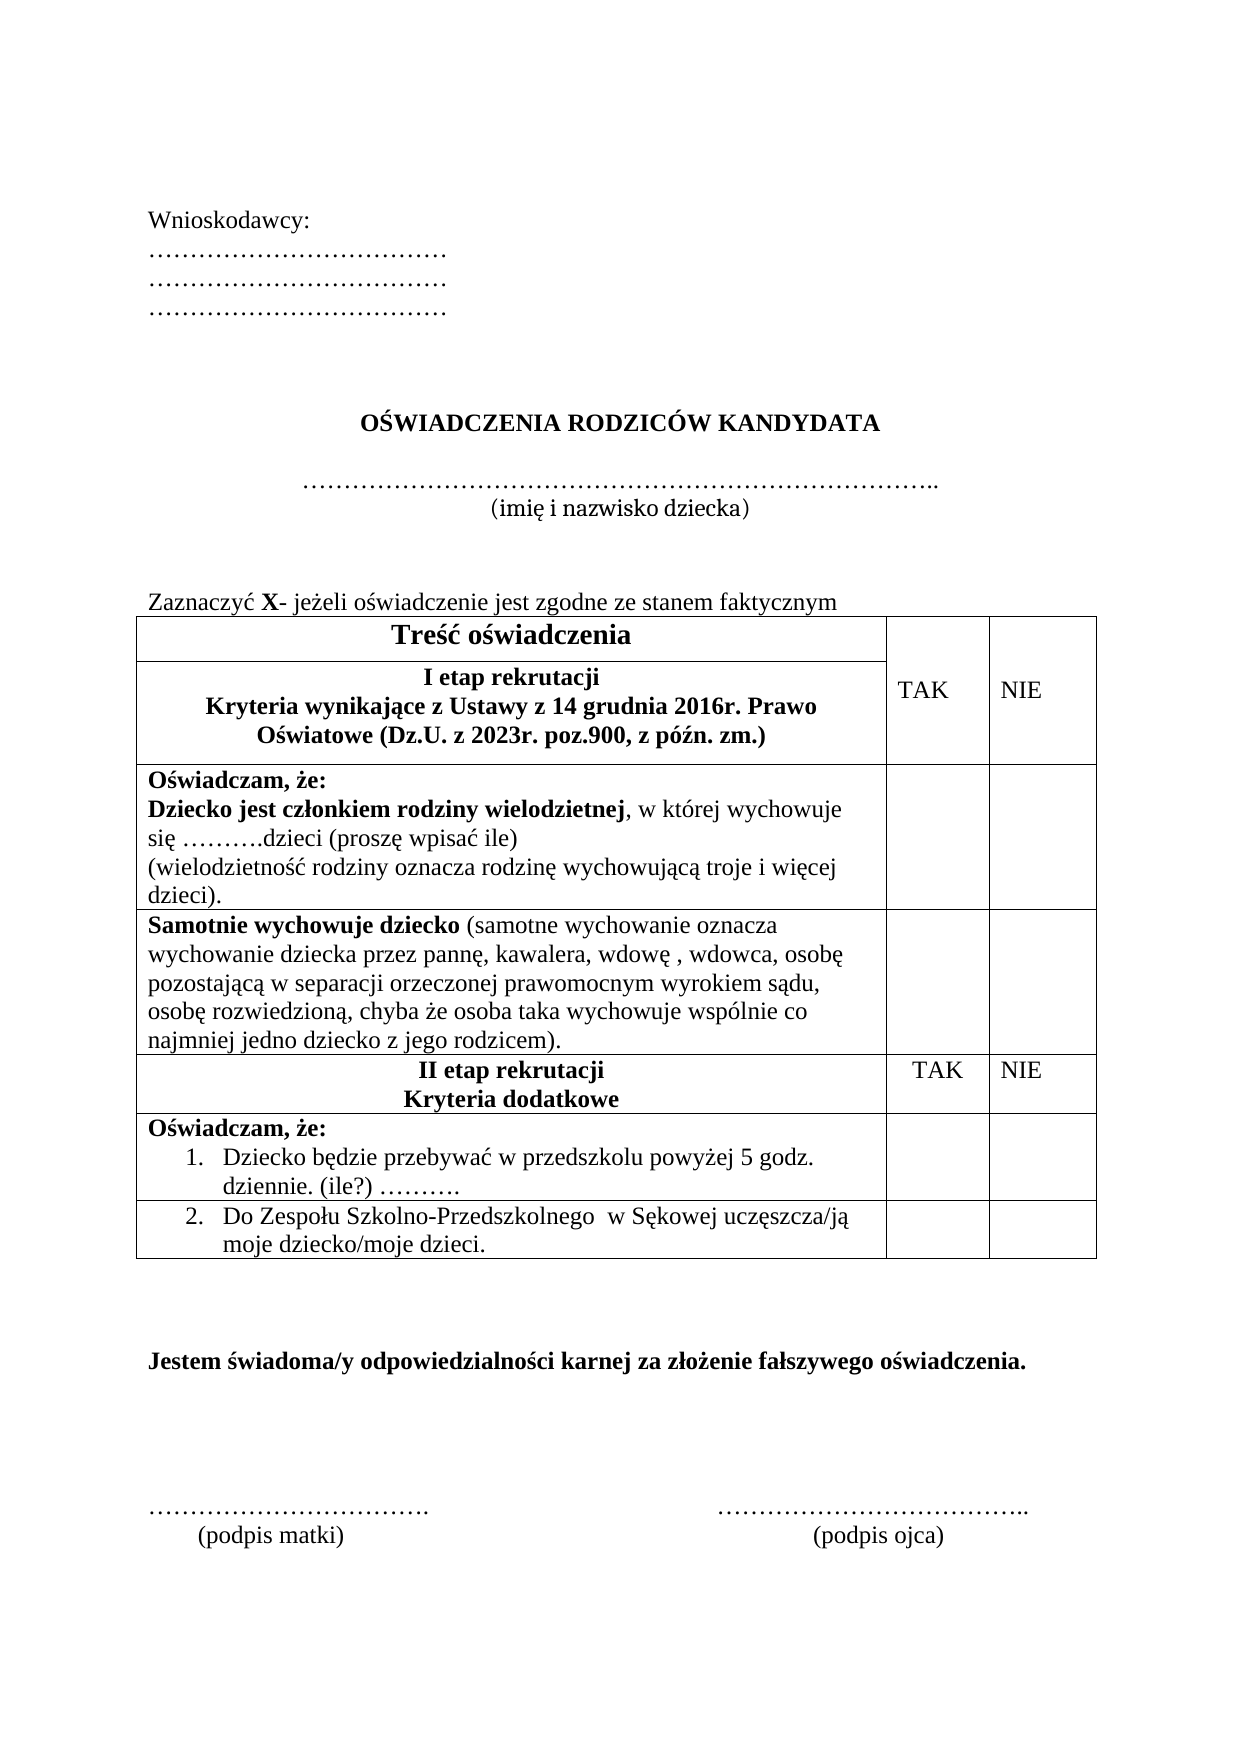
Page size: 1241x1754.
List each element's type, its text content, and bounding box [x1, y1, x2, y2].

text Zaznaczyć X- jeżeli oświadczenie jest zgodne ze stanem faktycznym [148, 587, 1093, 616]
text ……………………………… [148, 292, 1093, 321]
table_cell Oświadczam, że: Dziecko będzie przebywać w przedszkolu powyżej 5 godz. dziennie. (ile?) ………. [137, 1114, 886, 1200]
table_cell Do Zespołu Szkolno-Przedszkolnego w Sękowej uczęszcza/ją moje dziecko/moje dzieci. [137, 1201, 886, 1258]
table_cell [887, 1114, 989, 1200]
table_cell [887, 765, 989, 909]
table_cell [990, 765, 1096, 909]
table_cell [990, 1201, 1096, 1258]
table_cell II etap rekrutacji Kryteria dodatkowe [137, 1055, 886, 1112]
text ………………………………………………………………….. [148, 466, 1093, 494]
table_cell NIE [990, 1055, 1096, 1112]
text OŚWIADCZENIA RODZICÓW KANDYDATA [148, 408, 1093, 436]
table_cell I etap rekrutacji Kryteria wynikające z Ustawy z 14 grudnia 2016r. Prawo Oświatowe (Dz.U. z 2023r. poz.900, z późn. zm.) [137, 662, 886, 764]
table_cell TAK [887, 1055, 989, 1112]
table_cell Oświadczam, że: Dziecko jest członkiem rodziny wielodzietnej, w której wychowuje się ……….dzieci (proszę wpisać ile) (wielodzietność rodziny oznacza rodzinę wychowującą troje i więcej dzieci). [137, 765, 886, 909]
text (imię i nazwisko dziecka) [148, 494, 1093, 523]
text (podpis matki) (podpis ojca) [148, 1520, 1093, 1548]
table_header Treść oświadczenia [137, 617, 886, 661]
table_cell [990, 1114, 1096, 1200]
table_header TAK [887, 617, 989, 764]
text Wnioskodawcy: [148, 206, 1093, 234]
table_cell Samotnie wychowuje dziecko (samotne wychowanie oznacza wychowanie dziecka przez pannę, kawalera, wdowę , wdowca, osobę pozostającą w separacji orzeczonej prawomocnym wyrokiem sądu, osobę rozwiedzioną, chyba że osoba taka wychowuje wspólnie co najmniej jedno dziecko z jego rodzicem). [137, 910, 886, 1054]
table_cell [887, 910, 989, 1054]
table_cell [887, 1201, 989, 1258]
text ……………………………… [148, 263, 1093, 292]
table_header NIE [990, 617, 1096, 764]
text ……………………………. ……………………………….. [148, 1491, 1093, 1520]
text Jestem świadoma/y odpowiedzialności karnej za złożenie fałszywego oświadczenia. [148, 1346, 1093, 1375]
text ……………………………… [148, 234, 1093, 263]
table_cell [990, 910, 1096, 1054]
